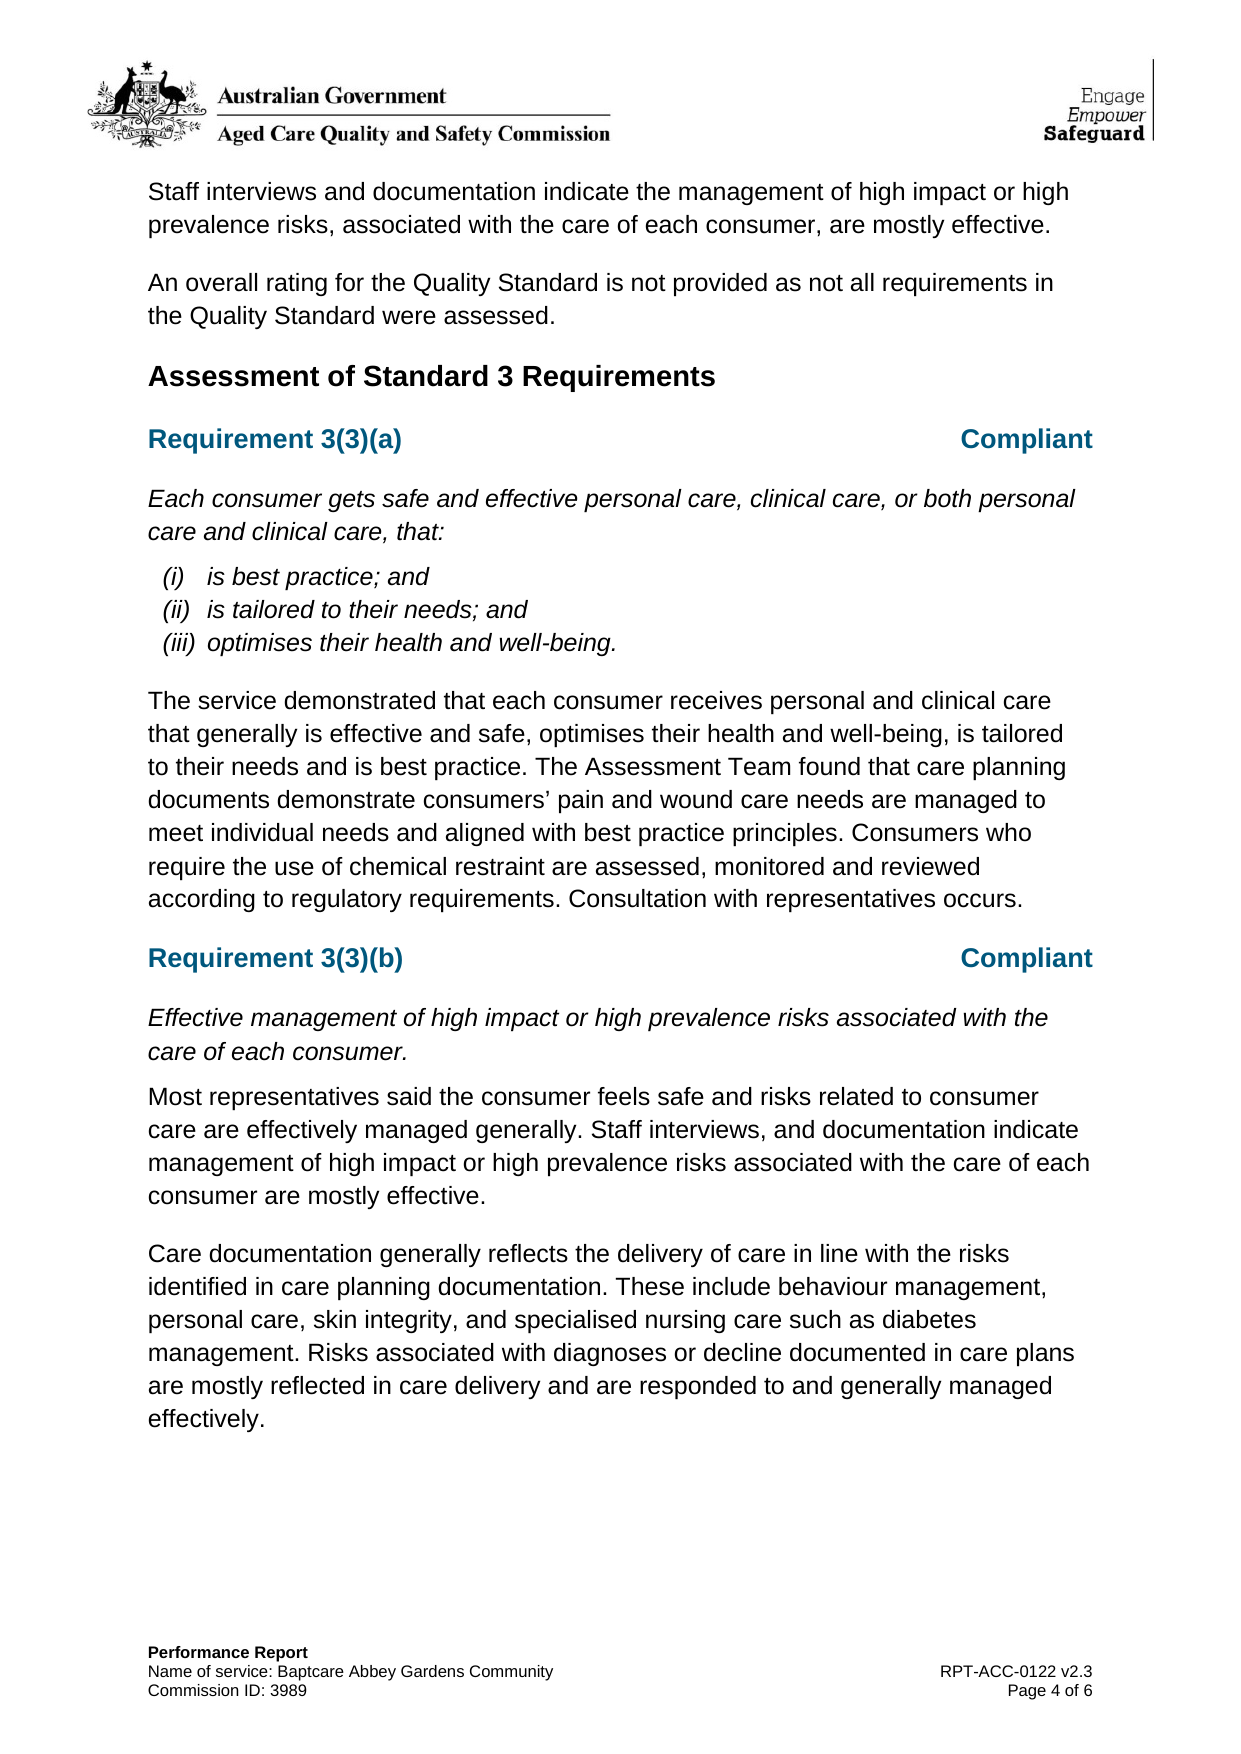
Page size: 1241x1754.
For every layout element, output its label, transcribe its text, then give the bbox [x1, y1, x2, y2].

subtitle Assessment of Standard 3 Requirements [148, 359, 1092, 393]
list is tailored to their needs; and [162, 595, 1092, 624]
text Effective management of high impact or high prevalence risks associated with the care of each consumer. [148, 1003, 1092, 1065]
text An overall rating for the Quality Standard is not provided as not all requirements in the Quality Standard were assessed. [148, 268, 1092, 330]
text Each consumer gets safe and effective personal care, clinical care, or both personal care and clinical care, that: [148, 484, 1092, 546]
subtitle Requirement 3(3)(b) Compliant [148, 942, 1092, 974]
text Care documentation generally reflects the delivery of care in line with the risks identified in care planning documentation. These include behaviour management, personal care, skin integrity, and specialised nursing care such as diabetes management. Risks associated with diagnoses or decline documented in care plans are mostly reflected in care delivery and are responded to and generally managed effectively. [148, 1239, 1092, 1433]
list optimises their health and well-being. [162, 628, 1092, 657]
subtitle Requirement 3(3)(a) Compliant [148, 423, 1092, 454]
text The service demonstrated that each consumer receives personal and clinical care that generally is effective and safe, optimises their health and well-being, is tailored to their needs and is best practice. The Assessment Team found that care planning documents demonstrate consumers’ pain and wound care needs are managed to meet individual needs and aligned with best practice principles. Consumers who require the use of chemical restraint are assessed, monitored and reviewed according to regulatory requirements. Consultation with representatives occurs. [148, 686, 1092, 913]
text Most representatives said the consumer feels safe and risks related to consumer care are effectively managed generally. Staff interviews, and documentation indicate management of high impact or high prevalence risks associated with the care of each consumer are mostly effective. [148, 1082, 1092, 1210]
picture [1, 0, 1241, 169]
list is best practice; and [162, 562, 1092, 591]
list Staff interviews and documentation indicate the management of high impact or high prevalence risks, associated with the care of each consumer, are mostly effective. [148, 177, 1092, 239]
